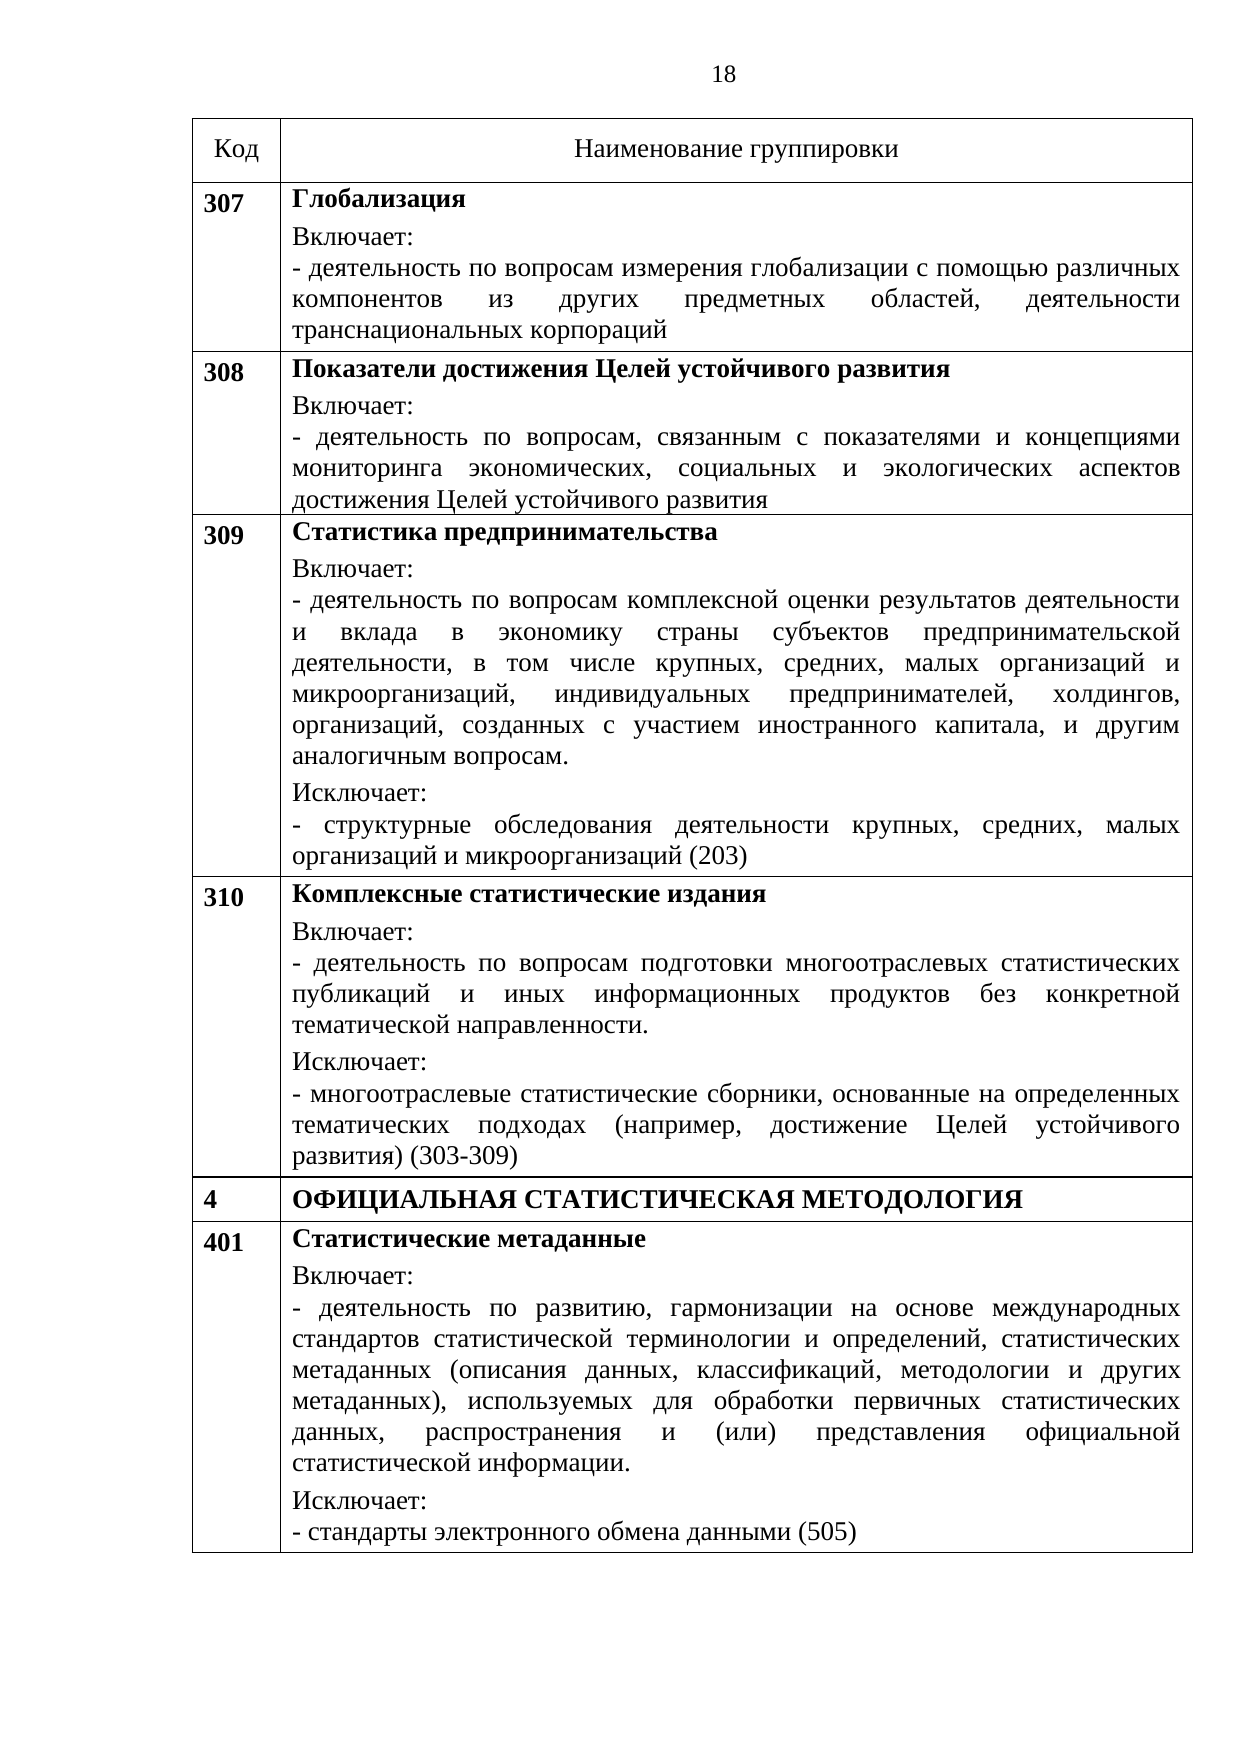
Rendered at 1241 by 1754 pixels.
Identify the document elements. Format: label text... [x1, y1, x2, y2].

table_cell 309 [193, 515, 280, 876]
table_cell Статистические метаданные Включает: - деятельность по развитию, гармонизации на основе международных стандартов статистической терминологии и определений, статистических метаданных (описания данных, классификаций, методологии и других метаданных), используемых для обработки первичных статистических данных, распространения и (или) представления официальной статистической информации. Исключает: - стандарты электронного обмена данными (505) [281, 1222, 1192, 1552]
table_cell Статистика предпринимательства Включает: - деятельность по вопросам комплексной оценки результатов деятельности и вклада в экономику страны субъектов предпринимательской деятельности, в том числе крупных, средних, малых организаций и микроорганизаций, индивидуальных предпринимателей, холдингов, организаций, созданных с участием иностранного капитала, и другим аналогичным вопросам. Исключает: - структурные обследования деятельности крупных, средних, малых организаций и микроорганизаций (203) [281, 515, 1192, 876]
table_header Наименование группировки [281, 119, 1192, 182]
table_cell Показатели достижения Целей устойчивого развития Включает: - деятельность по вопросам, связанным с показателями и концепциями мониторинга экономических, социальных и экологических аспектов достижения Целей устойчивого развития [281, 352, 1192, 514]
table_cell Комплексные статистические издания Включает: - деятельность по вопросам подготовки многоотраслевых статистических публикаций и иных информационных продуктов без конкретной тематической направленности. Исключает: - многоотраслевые статистические сборники, основанные на определенных тематических подходах (например, достижение Целей устойчивого развития) (303-309) [281, 877, 1192, 1176]
table_cell 308 [193, 352, 280, 514]
table_cell 401 [193, 1222, 280, 1552]
table_cell 307 [193, 183, 280, 351]
table_header Код [193, 119, 280, 182]
table_cell 4 [193, 1178, 280, 1221]
table_cell ОФИЦИАЛЬНАЯ СТАТИСТИЧЕСКАЯ МЕТОДОЛОГИЯ [281, 1178, 1192, 1221]
table_cell 310 [193, 877, 280, 1176]
table_cell Глобализация Включает: - деятельность по вопросам измерения глобализации с помощью различных компонентов из других предметных областей, деятельности транснациональных корпораций [281, 183, 1192, 351]
